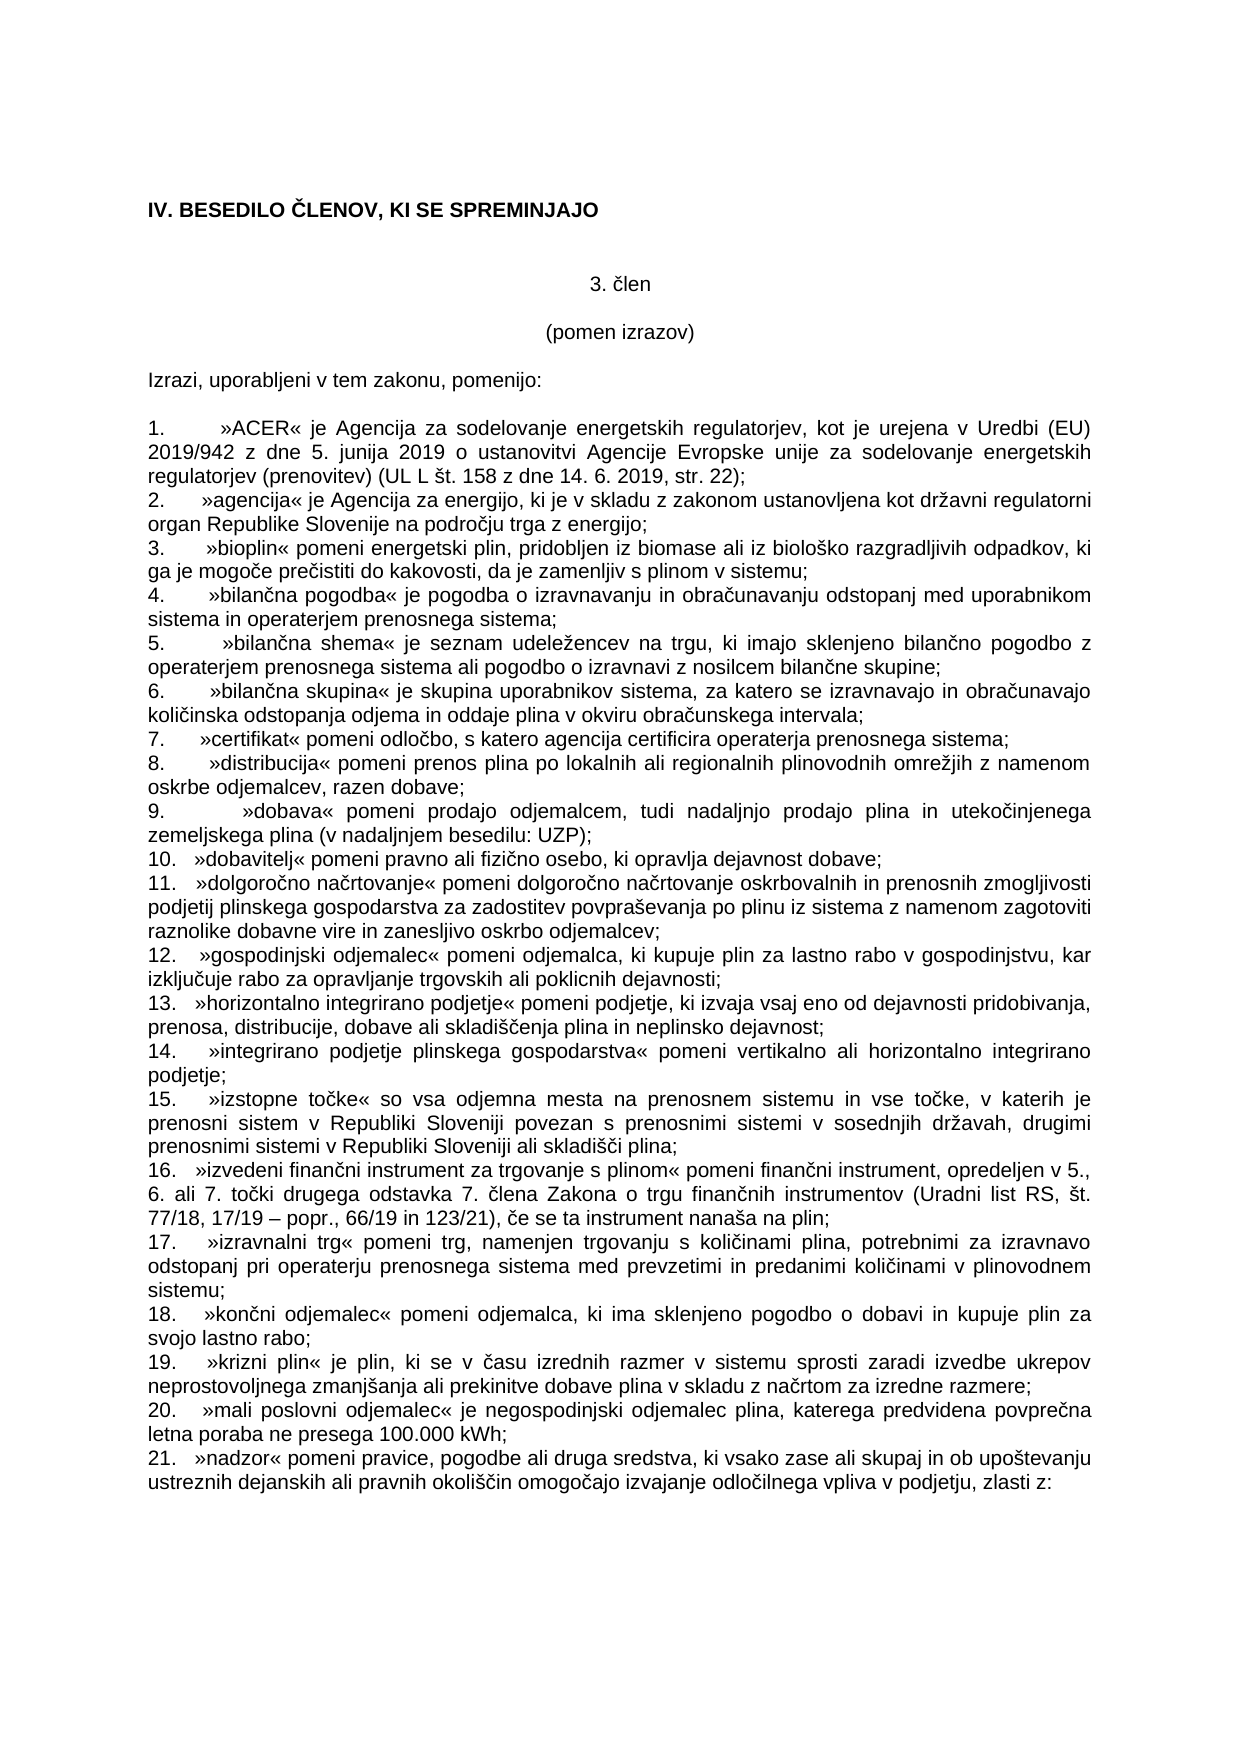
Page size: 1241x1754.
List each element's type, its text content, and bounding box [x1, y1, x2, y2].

text 19. »krizni plin« je plin, ki se v času izrednih razmer v sistemu sprosti zaradi izvedbe ukrepov neprostovoljnega zmanjšanja ali prekinitve dobave plina v skladu z načrtom za izredne razmere; [148, 1350, 1093, 1398]
text 1. »ACER« je Agencija za sodelovanje energetskih regulatorjev, kot je urejena v Uredbi (EU) 2019/942 z dne 5. junija 2019 o ustanovitvi Agencije Evropske unije za sodelovanje energetskih regulatorjev (prenovitev) (UL L št. 158 z dne 14. 6. 2019, str. 22); [148, 416, 1093, 487]
text 12. »gospodinjski odjemalec« pomeni odjemalca, ki kupuje plin za lastno rabo v gospodinjstvu, kar izključuje rabo za opravljanje trgovskih ali poklicnih dejavnosti; [148, 943, 1093, 991]
text 17. »izravnalni trg« pomeni trg, namenjen trgovanju s količinami plina, potrebnimi za izravnavo odstopanj pri operaterju prenosnega sistema med prevzetimi in predanimi količinami v plinovodnem sistemu; [148, 1230, 1093, 1302]
text 21. »nadzor« pomeni pravice, pogodbe ali druga sredstva, ki vsako zase ali skupaj in ob upoštevanju ustreznih dejanskih ali pravnih okoliščin omogočajo izvajanje odločilnega vpliva v podjetju, zlasti z: [148, 1446, 1093, 1494]
text 15. »izstopne točke« so vsa odjemna mesta na prenosnem sistemu in vse točke, v katerih je prenosni sistem v Republiki Sloveniji povezan s prenosnimi sistemi v sosednjih državah, drugimi prenosnimi sistemi v Republiki Sloveniji ali skladišči plina; [148, 1086, 1093, 1158]
text 6. »bilančna skupina« je skupina uporabnikov sistema, za katero se izravnavajo in obračunavajo količinska odstopanja odjema in oddaje plina v okviru obračunskega intervala; [148, 679, 1093, 727]
text IV. BESEDILO ČLENOV, KI SE SPREMINJAJO [148, 198, 1093, 222]
text 4. »bilančna pogodba« je pogodba o izravnavanju in obračunavanju odstopanj med uporabnikom sistema in operaterjem prenosnega sistema; [148, 583, 1093, 631]
text 10. »dobavitelj« pomeni pravno ali fizično osebo, ki opravlja dejavnost dobave; [148, 847, 1093, 871]
text 20. »mali poslovni odjemalec« je negospodinjski odjemalec plina, katerega predvidena povprečna letna poraba ne presega 100.000 kWh; [148, 1398, 1093, 1446]
text 13. »horizontalno integrirano podjetje« pomeni podjetje, ki izvaja vsaj eno od dejavnosti pridobivanja, prenosa, distribucije, dobave ali skladiščenja plina in neplinsko dejavnost; [148, 991, 1093, 1038]
text 3. »bioplin« pomeni energetski plin, pridobljen iz biomase ali iz biološko razgradljivih odpadkov, ki ga je mogoče prečistiti do kakovosti, da je zamenljiv s plinom v sistemu; [148, 535, 1093, 583]
text Izrazi, uporabljeni v tem zakonu, pomenijo: [148, 368, 1093, 392]
text 3. člen [148, 272, 1093, 296]
text 9. »dobava« pomeni prodajo odjemalcem, tudi nadaljnjo prodajo plina in utekočinjenega zemeljskega plina (v nadaljnjem besedilu: UZP); [148, 799, 1093, 847]
text 7. »certifikat« pomeni odločbo, s katero agencija certificira operaterja prenosnega sistema; [148, 727, 1093, 751]
text (pomen izrazov) [148, 320, 1093, 344]
text 16. »izvedeni finančni instrument za trgovanje s plinom« pomeni finančni instrument, opredeljen v 5., 6. ali 7. točki drugega odstavka 7. člena Zakona o trgu finančnih instrumentov (Uradni list RS, št. 77/18, 17/19 – popr., 66/19 in 123/21), če se ta instrument nanaša na plin; [148, 1158, 1093, 1230]
text 2. »agencija« je Agencija za energijo, ki je v skladu z zakonom ustanovljena kot državni regulatorni organ Republike Slovenije na področju trga z energijo; [148, 487, 1093, 535]
text 8. »distribucija« pomeni prenos plina po lokalnih ali regionalnih plinovodnih omrežjih z namenom oskrbe odjemalcev, razen dobave; [148, 751, 1093, 799]
text 11. »dolgoročno načrtovanje« pomeni dolgoročno načrtovanje oskrbovalnih in prenosnih zmogljivosti podjetij plinskega gospodarstva za zadostitev povpraševanja po plinu iz sistema z namenom zagotoviti raznolike dobavne vire in zanesljivo oskrbo odjemalcev; [148, 871, 1093, 943]
text 14. »integrirano podjetje plinskega gospodarstva« pomeni vertikalno ali horizontalno integrirano podjetje; [148, 1038, 1093, 1086]
text 5. »bilančna shema« je seznam udeležencev na trgu, ki imajo sklenjeno bilančno pogodbo z operaterjem prenosnega sistema ali pogodbo o izravnavi z nosilcem bilančne skupine; [148, 631, 1093, 679]
text 18. »končni odjemalec« pomeni odjemalca, ki ima sklenjeno pogodbo o dobavi in kupuje plin za svojo lastno rabo; [148, 1302, 1093, 1350]
